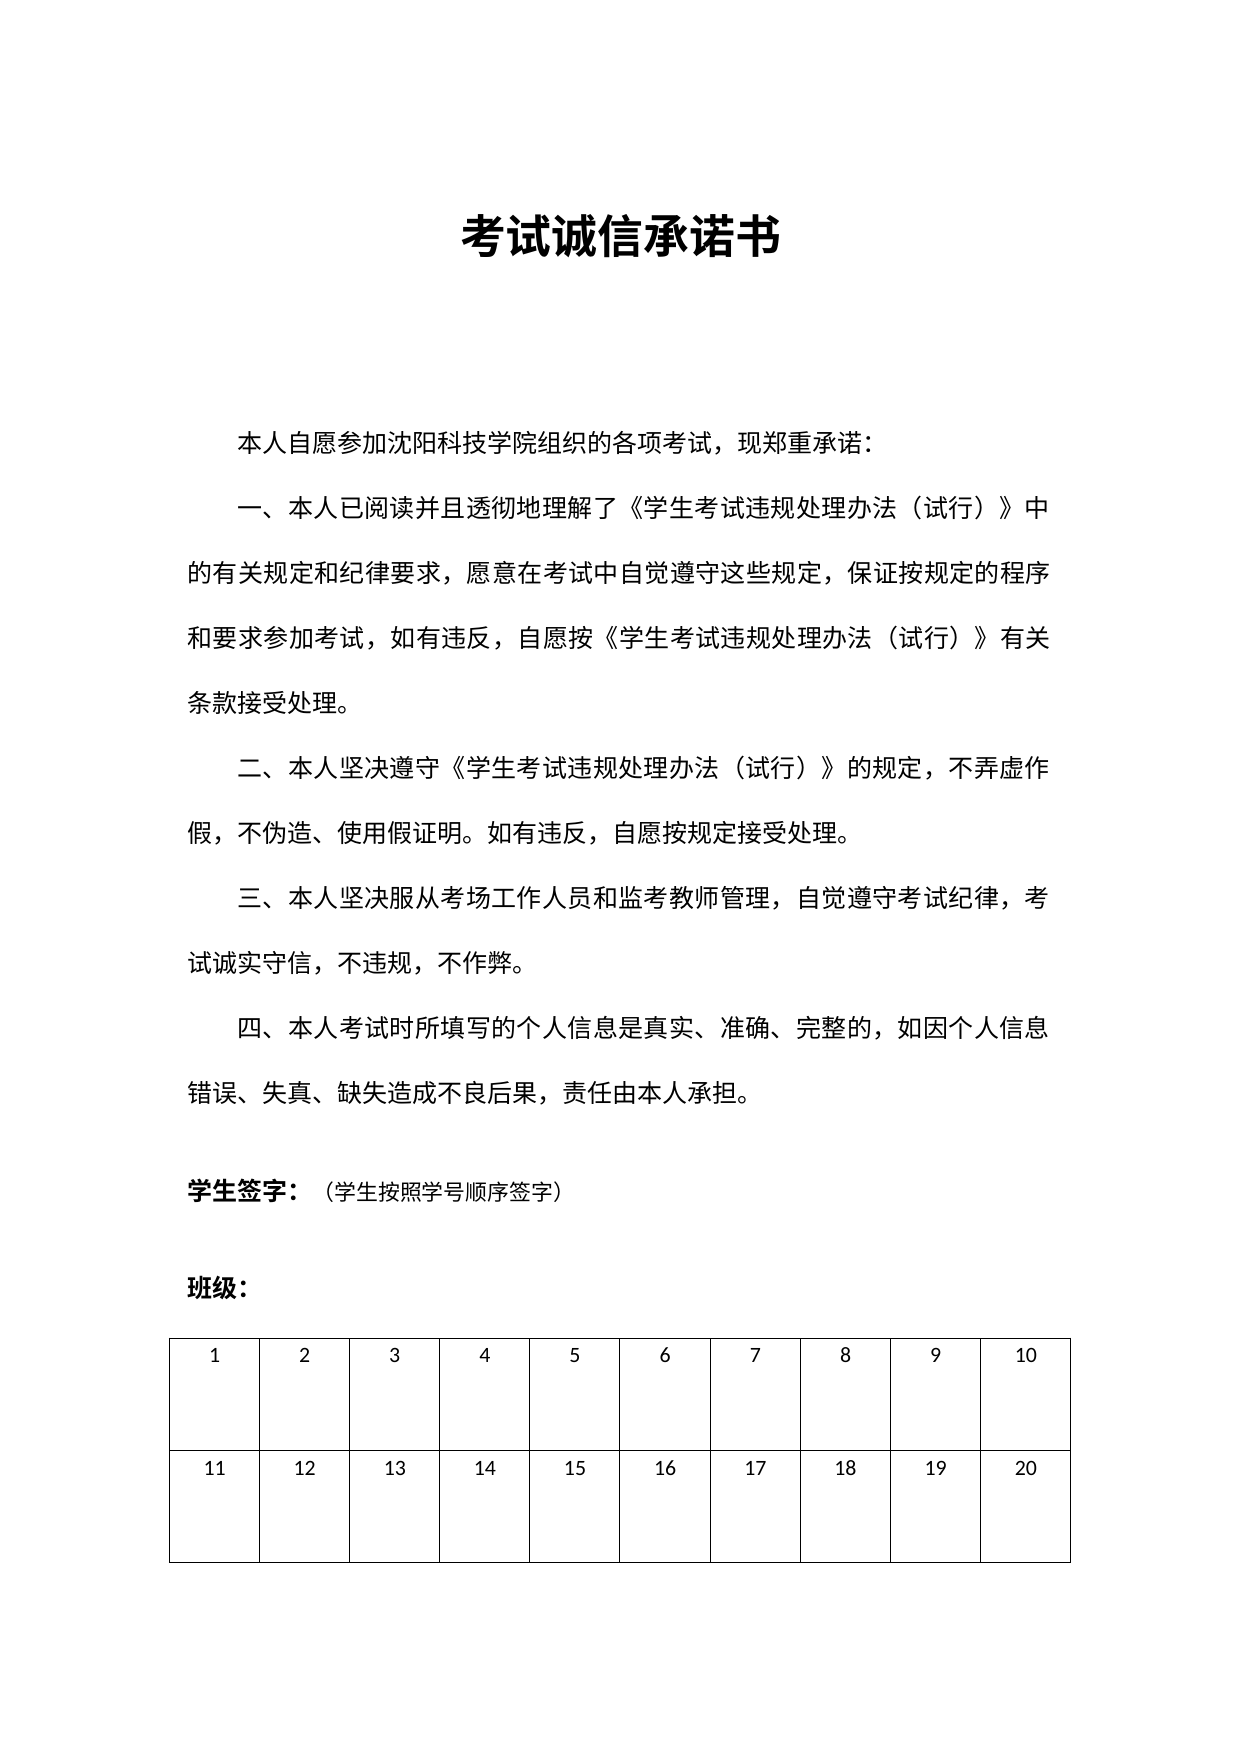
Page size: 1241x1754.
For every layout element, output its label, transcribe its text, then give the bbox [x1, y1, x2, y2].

text 四、本人考试时所填写的个人信息是真实、准确、完整的，如因个人信息错误、失真、缺失造成不良后果，责任由本人承担。 [187, 994, 1053, 1124]
text 三、本人坚决服从考场工作人员和监考教师管理，自觉遵守考试纪律，考试诚实守信，不违规，不作弊。 [187, 864, 1053, 994]
table_header 2 [260, 1339, 349, 1450]
table_cell 12 [260, 1451, 349, 1562]
table_cell 18 [801, 1451, 890, 1562]
subtitle 考试诚信承诺书 [187, 185, 1053, 282]
text 二、本人坚决遵守《学生考试违规处理办法（试行）》的规定，不弄虚作假，不伪造、使用假证明。如有违反，自愿按规定接受处理。 [187, 734, 1053, 864]
table_cell 20 [981, 1451, 1070, 1562]
table_header 6 [620, 1339, 710, 1450]
text 一、本人已阅读并且透彻地理解了《学生考试违规处理办法（试行）》中的有关规定和纪律要求，愿意在考试中自觉遵守这些规定，保证按规定的程序和要求参加考试，如有违反，自愿按《学生考试违规处理办法（试行）》有关条款接受处理。 [187, 474, 1053, 734]
table_header 1 [170, 1339, 259, 1450]
table_cell 16 [620, 1451, 710, 1562]
table_header 7 [711, 1339, 800, 1450]
text 本人自愿参加沈阳科技学院组织的各项考试，现郑重承诺： [187, 409, 1053, 474]
table_header 5 [530, 1339, 619, 1450]
text 学生签字：（学生按照学号顺序签字） [187, 1157, 1053, 1222]
table_cell 15 [530, 1451, 619, 1562]
table_cell 11 [170, 1451, 259, 1562]
table_cell 13 [350, 1451, 439, 1562]
table_cell 19 [891, 1451, 980, 1562]
table_cell 17 [711, 1451, 800, 1562]
table_header 4 [440, 1339, 529, 1450]
text 班级： [187, 1254, 1053, 1319]
table_header 3 [350, 1339, 439, 1450]
table_header 8 [801, 1339, 890, 1450]
table_header 10 [981, 1339, 1070, 1450]
table_header 9 [891, 1339, 980, 1450]
table_cell 14 [440, 1451, 529, 1562]
